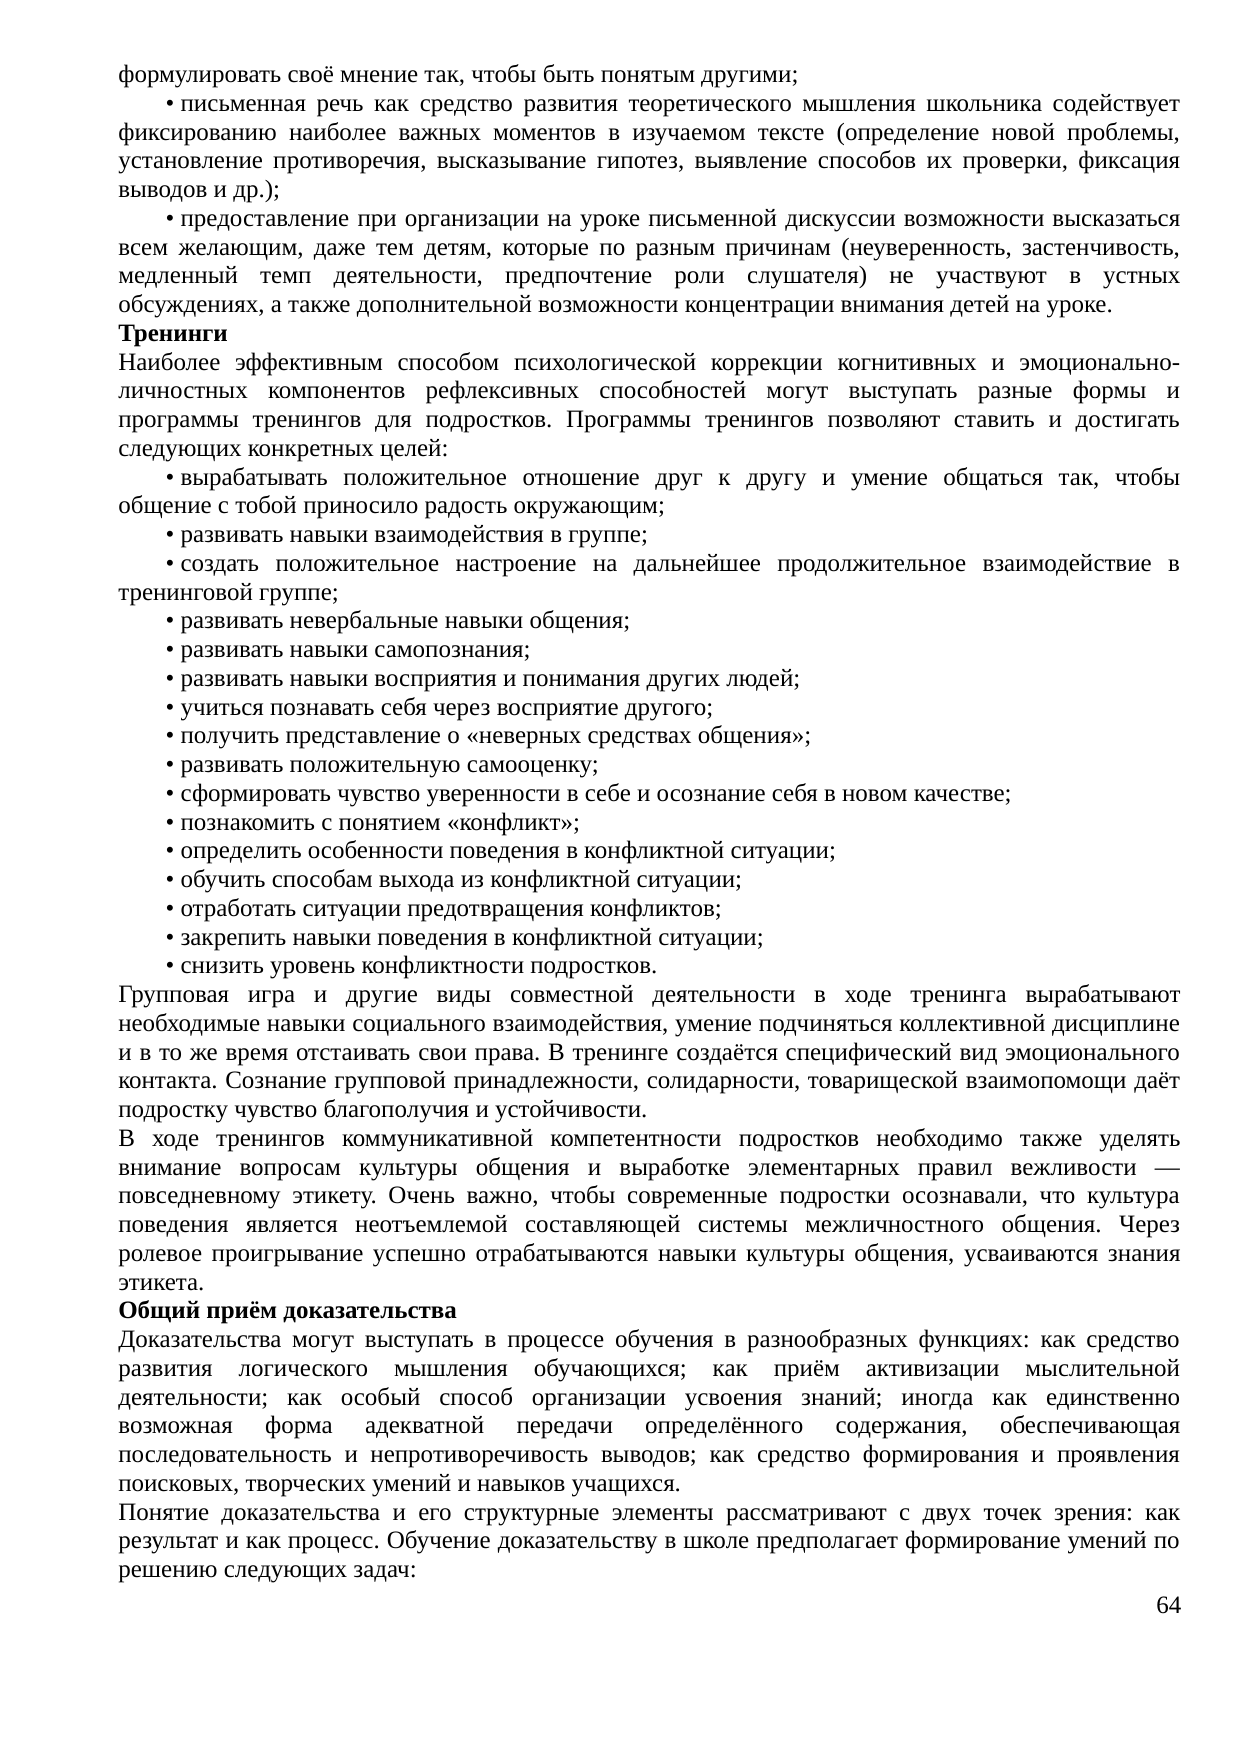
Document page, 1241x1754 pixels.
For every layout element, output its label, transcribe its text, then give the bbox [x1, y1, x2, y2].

text • предоставление при организации на уроке письменной дискуссии возможности высказаться всем желающим, даже тем детям, которые по разным причинам (неуверенность, застенчивость, медленный темп деятельности, предпочтение роли слушателя) не участвуют в устных обсуждениях, а также дополнительной возможности концентрации внимания детей на уроке. [118, 203, 1181, 318]
text Доказательства могут выступать в процессе обучения в разнообразных функциях: как средство развития логического мышления обучающихся; как приём активизации мыслительной деятельности; как особый способ организации усвоения знаний; иногда как единственно возможная форма адекватной передачи определённого содержания, обеспечивающая последовательность и непротиворечивость выводов; как средство формирования и проявления поисковых, творческих умений и навыков учащихся. [118, 1324, 1181, 1497]
text • развивать невербальные навыки общения; [118, 605, 1181, 634]
text • отработать ситуации предотвращения конфликтов; [118, 893, 1181, 922]
text • познакомить с понятием «конфликт»; [118, 807, 1181, 835]
text • вырабатывать положительное отношение друг к другу и умение общаться так, чтобы общение с тобой приносило радость окружающим; [118, 462, 1181, 519]
text • снизить уровень конфликтности подростков. [118, 950, 1181, 979]
text В ходе тренингов коммуникативной компетентности подростков необходимо также уделять внимание вопросам культуры общения и выработке элементарных правил вежливости — повседневному этикету. Очень важно, чтобы современные подростки осознавали, что культура поведения является неотъемлемой составляющей системы межличностного общения. Через ролевое проигрывание успешно отрабатываются навыки культуры общения, усваиваются знания этикета. [118, 1123, 1181, 1295]
text • получить представление о «неверных средствах общения»; [118, 720, 1181, 749]
text • определить особенности поведения в конфликтной ситуации; [118, 835, 1181, 864]
text Понятие доказательства и его структурные элементы рассматривают с двух точек зрения: как результат и как процесс. Обучение доказательству в школе предполагает формирование умений по решению следующих задач: [118, 1497, 1181, 1583]
text • учиться познавать себя через восприятие другого; [118, 692, 1181, 720]
text • сформировать чувство уверенности в себе и осознание себя в новом качестве; [118, 778, 1181, 807]
text Групповая игра и другие виды совместной деятельности в ходе тренинга вырабатывают необходимые навыки социального взаимодействия, умение подчиняться коллективной дисциплине и в то же время отстаивать свои права. В тренинге создаётся специфический вид эмоционального контакта. Сознание групповой принадлежности, солидарности, товарищеской взаимопомощи даёт подростку чувство благополучия и устойчивости. [118, 979, 1181, 1123]
text Тренинги [118, 318, 1181, 347]
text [118, 59, 1181, 88]
text • развивать навыки самопознания; [118, 634, 1181, 663]
text • развивать навыки восприятия и понимания других людей; [118, 663, 1181, 692]
text • развивать навыки взаимодействия в группе; [118, 519, 1181, 548]
text • закрепить навыки поведения в конфликтной ситуации; [118, 922, 1181, 950]
text • развивать положительную самооценку; [118, 749, 1181, 778]
text Наиболее эффективным способом психологической коррекции когнитивных и эмоционально-личностных компонентов рефлексивных способностей могут выступать разные формы и программы тренингов для подростков. Программы тренингов позволяют ставить и достигать следующих конкретных целей: [118, 347, 1181, 462]
text Общий приём доказательства [118, 1295, 1181, 1324]
text • письменная речь как средство развития теоретического мышления школьника содействует фиксированию наиболее важных моментов в изучаемом тексте (определение новой проблемы, установление противоречия, высказывание гипотез, выявление способов их проверки, фиксация выводов и др.); [118, 88, 1181, 203]
text • обучить способам выхода из конфликтной ситуации; [118, 864, 1181, 893]
text • создать положительное настроение на дальнейшее продолжительное взаимодействие в тренинговой группе; [118, 548, 1181, 605]
